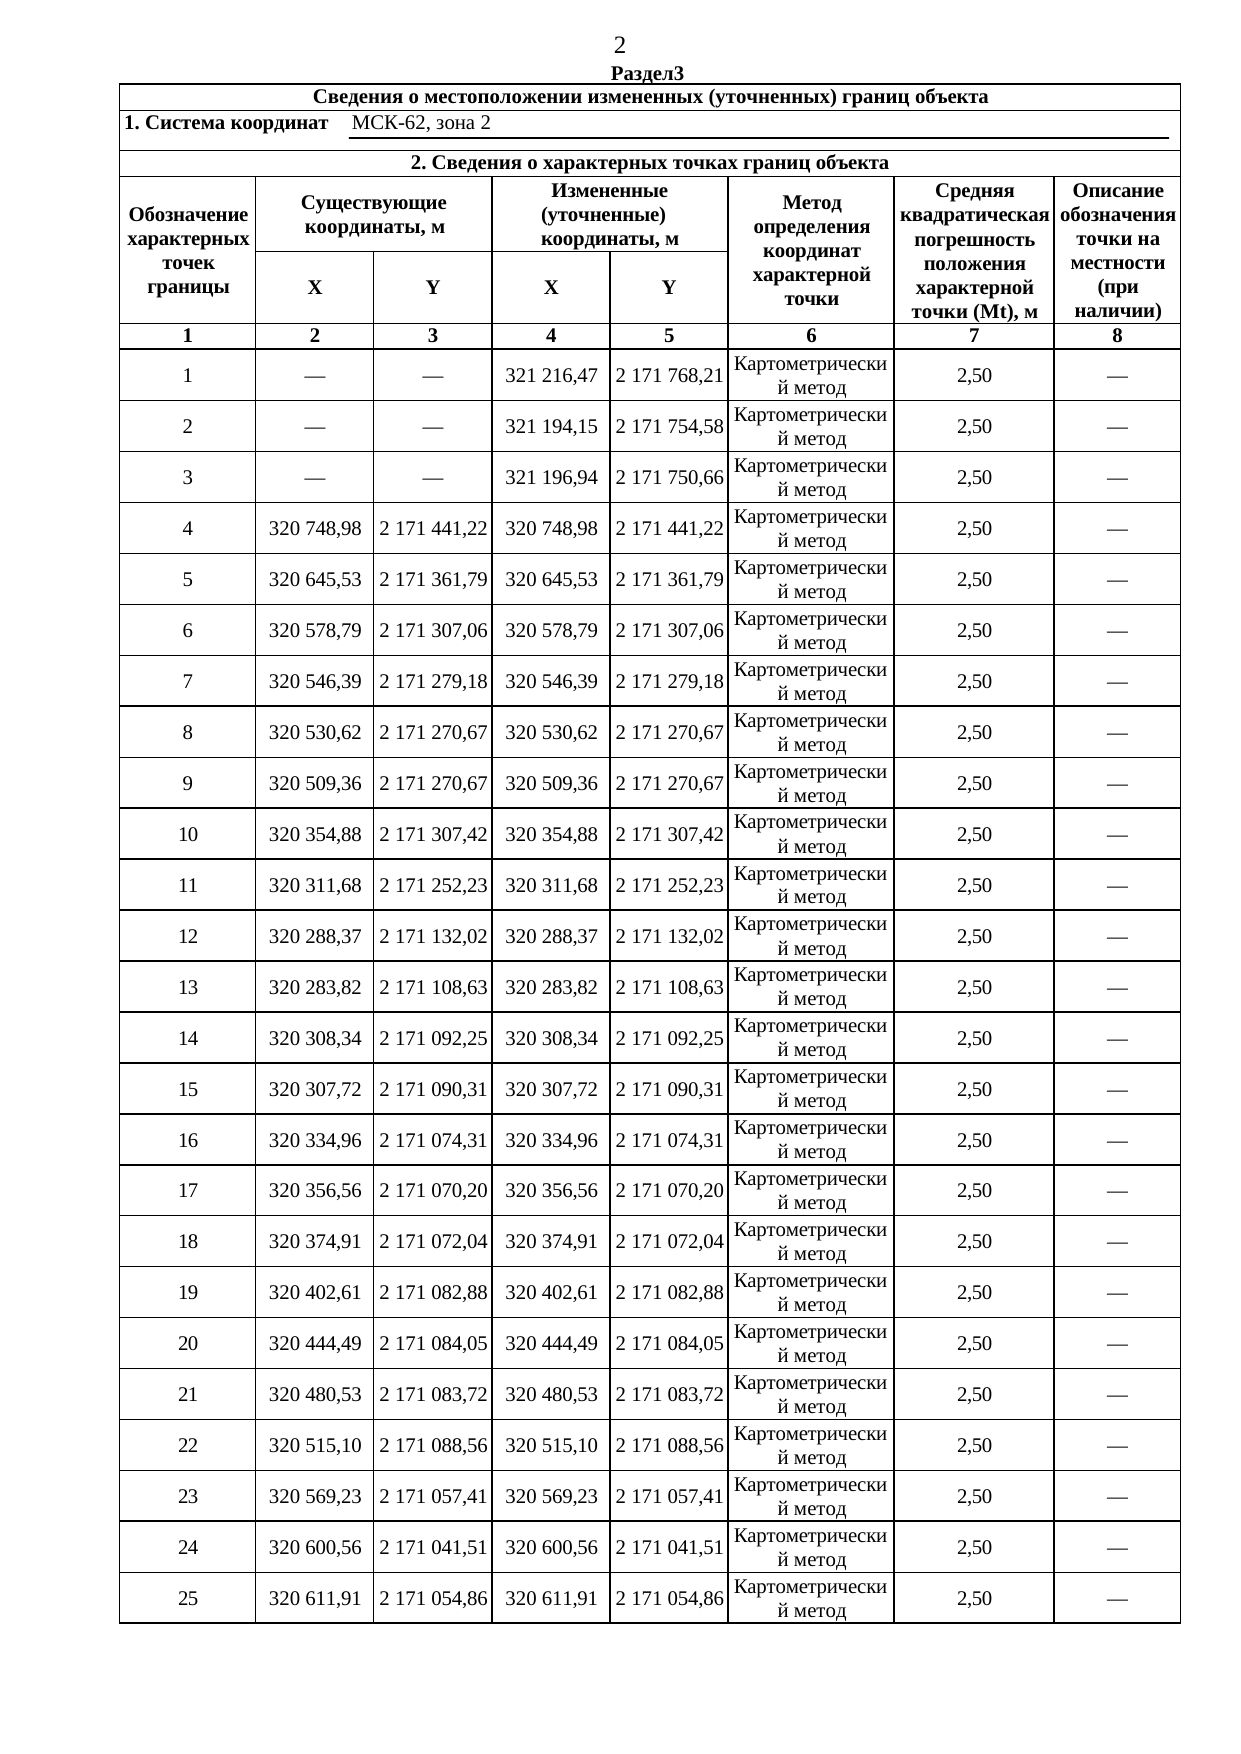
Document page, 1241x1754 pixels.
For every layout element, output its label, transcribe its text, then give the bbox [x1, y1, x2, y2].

table_cell 320 288,37 [256, 911, 373, 960]
table_cell 7 [895, 324, 1053, 348]
table_cell 2 171 270,67 [374, 758, 491, 807]
table_cell 16 [120, 1115, 255, 1164]
table_cell 2,50 [895, 707, 1053, 756]
table_cell — [1055, 1064, 1180, 1113]
table_cell 320 288,37 [493, 911, 609, 960]
table_cell 2 171 090,31 [374, 1064, 491, 1113]
table_cell Картометрически й метод [729, 1318, 893, 1368]
table_cell 2 171 361,79 [611, 554, 727, 603]
table_cell Картометрически й метод [729, 758, 893, 807]
table_cell 2 171 252,23 [611, 860, 727, 909]
table_cell 1 [120, 350, 255, 400]
table_cell 320 515,10 [493, 1420, 609, 1469]
table_cell 2 171 070,20 [611, 1166, 727, 1215]
table_cell 1 [120, 324, 255, 348]
table_cell — [256, 401, 373, 451]
table_cell 2 171 279,18 [374, 656, 491, 705]
table_cell 1. Система координат МСК-62, зона 2 [120, 111, 1180, 149]
table_cell Метод определения координат характерной точки [729, 177, 893, 323]
table_cell 320 334,96 [256, 1115, 373, 1164]
table_cell 320 748,98 [256, 503, 373, 553]
table_cell 12 [120, 911, 255, 960]
table_cell 2 171 082,88 [374, 1267, 491, 1317]
table_cell 2,50 [895, 860, 1053, 909]
table_cell 11 [120, 860, 255, 909]
table_cell 2,50 [895, 1064, 1053, 1113]
table_cell 2 171 754,58 [611, 401, 727, 451]
table_cell — [1055, 1420, 1180, 1469]
table_cell Y [374, 252, 491, 323]
table_cell 2,50 [895, 1166, 1053, 1215]
table_cell 320 307,72 [493, 1064, 609, 1113]
table_cell 2 171 768,21 [611, 350, 727, 400]
table_cell 4 [120, 503, 255, 553]
table_cell 2 171 750,66 [611, 452, 727, 502]
table_cell 2,50 [895, 1216, 1053, 1266]
table_cell 320 569,23 [493, 1471, 609, 1520]
table_cell 320 402,61 [493, 1267, 609, 1317]
table_cell 14 [120, 1013, 255, 1062]
table_cell 321 194,15 [493, 401, 609, 451]
table_cell — [1055, 554, 1180, 603]
table_cell — [1055, 350, 1180, 400]
table_cell Картометрически й метод [729, 605, 893, 654]
table_cell 320 546,39 [256, 656, 373, 705]
table_cell — [256, 350, 373, 400]
table_cell — [1055, 1471, 1180, 1520]
table_cell 2,50 [895, 1471, 1053, 1520]
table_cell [729, 1573, 893, 1622]
table_cell 2 171 057,41 [611, 1471, 727, 1520]
table_cell 2,50 [895, 1420, 1053, 1469]
table_cell 3 [374, 324, 491, 348]
table_cell 320 509,36 [256, 758, 373, 807]
table_cell 6 [729, 324, 893, 348]
table_cell 20 [120, 1318, 255, 1368]
table_cell 320 611,91 [493, 1573, 609, 1622]
table_cell — [256, 452, 373, 502]
table_cell 15 [120, 1064, 255, 1113]
table_cell 320 311,68 [493, 860, 609, 909]
table_cell Картометрически й метод [729, 1471, 893, 1520]
table_cell 7 [120, 656, 255, 705]
table_cell 2,50 [895, 1267, 1053, 1317]
table_cell 320 444,49 [256, 1318, 373, 1368]
table_cell — [1055, 1267, 1180, 1317]
table_cell 2 171 072,04 [611, 1216, 727, 1266]
table_cell 2 171 441,22 [611, 503, 727, 553]
table_cell 22 [120, 1420, 255, 1469]
table_cell 2 171 082,88 [611, 1267, 727, 1317]
table_cell 320 308,34 [256, 1013, 373, 1062]
table_cell 320 509,36 [493, 758, 609, 807]
table_cell 320 307,72 [256, 1064, 373, 1113]
table_cell 2 171 070,20 [374, 1166, 491, 1215]
table_cell 2 171 054,86 [374, 1573, 491, 1622]
table_cell 320 480,53 [256, 1369, 373, 1418]
table_cell — [1055, 1115, 1180, 1164]
table_cell 320 480,53 [493, 1369, 609, 1418]
table_cell 2,50 [895, 809, 1053, 858]
table_cell 2 [120, 401, 255, 451]
table_cell 2,50 [895, 962, 1053, 1011]
table_cell 320 578,79 [493, 605, 609, 654]
table_cell 2 171 132,02 [374, 911, 491, 960]
table_cell 13 [120, 962, 255, 1011]
table_cell 2 171 057,41 [374, 1471, 491, 1520]
table_cell 24 [120, 1522, 255, 1571]
table_cell 2 171 083,72 [611, 1369, 727, 1418]
table_cell Картометрически й метод [729, 1115, 893, 1164]
table_cell 2 171 092,25 [611, 1013, 727, 1062]
table_cell Картометрически й метод [729, 1013, 893, 1062]
table_cell 320 530,62 [493, 707, 609, 756]
table_cell Y [611, 252, 727, 323]
table_cell X [256, 252, 373, 323]
table_cell 2,50 [895, 911, 1053, 960]
table_cell 2 171 090,31 [611, 1064, 727, 1113]
table_cell 2 171 084,05 [374, 1318, 491, 1368]
table_cell 2 171 108,63 [374, 962, 491, 1011]
table_cell Измененные (уточненные) координаты, м [493, 177, 727, 251]
table_cell 320 748,98 [493, 503, 609, 553]
table_cell — [374, 401, 491, 451]
table_cell 2 171 108,63 [611, 962, 727, 1011]
table_cell 320 308,34 [493, 1013, 609, 1062]
table_cell Картометрически й метод [729, 962, 893, 1011]
table_cell 320 611,91 [256, 1573, 373, 1622]
table_cell — [1055, 503, 1180, 553]
table_cell 2 171 441,22 [374, 503, 491, 553]
table_cell — [1055, 1522, 1180, 1571]
table_cell 2 171 270,67 [374, 707, 491, 756]
table_cell 320 374,91 [256, 1216, 373, 1266]
table_cell Картометрически й метод [729, 1420, 893, 1469]
table_cell 320 374,91 [493, 1216, 609, 1266]
table_cell Картометрически й метод [729, 1064, 893, 1113]
table_cell 2. Сведения о характерных точках границ объекта [120, 151, 1180, 176]
table_cell 2,50 [895, 605, 1053, 654]
table_cell 19 [120, 1267, 255, 1317]
table_cell 2,50 [895, 1013, 1053, 1062]
table_cell 2 171 084,05 [611, 1318, 727, 1368]
table_cell — [1055, 1318, 1180, 1368]
table_cell 320 600,56 [256, 1522, 373, 1571]
table_cell 2,50 [895, 350, 1053, 400]
table_cell — [1055, 1166, 1180, 1215]
table_cell Обозначение характерных точек границы [120, 177, 255, 323]
table_cell 23 [120, 1471, 255, 1520]
table_cell 8 [1055, 324, 1180, 348]
table_cell Картометрически й метод [729, 1166, 893, 1215]
table_cell X [493, 252, 609, 323]
table_cell Средняя квадратическая погрешность положения характерной точки (Mt), м [895, 177, 1053, 323]
table_cell 10 [120, 809, 255, 858]
table_cell Картометрически й метод [729, 503, 893, 553]
table_cell 2,50 [895, 401, 1053, 451]
table_cell — [374, 452, 491, 502]
table_cell — [1055, 860, 1180, 909]
table_cell — [1055, 605, 1180, 654]
table_cell 2 171 361,79 [374, 554, 491, 603]
table_cell — [1055, 1573, 1180, 1622]
table_cell 320 645,53 [256, 554, 373, 603]
table_cell 2 171 252,23 [374, 860, 491, 909]
table_cell Картометрически й метод [729, 809, 893, 858]
table_cell 4 [493, 324, 609, 348]
table_cell 2,50 [895, 1369, 1053, 1418]
table_cell — [1055, 911, 1180, 960]
table_cell 2,50 [895, 1318, 1053, 1368]
table_cell 2 171 132,02 [611, 911, 727, 960]
table_cell 2,50 [895, 1115, 1053, 1164]
table_cell 2 171 307,06 [611, 605, 727, 654]
table_cell 5 [611, 324, 727, 348]
table_cell Существующие координаты, м [256, 177, 491, 251]
table_cell Картометрически й метод [729, 554, 893, 603]
table_cell — [1055, 962, 1180, 1011]
table_cell — [1055, 656, 1180, 705]
table_cell — [1055, 1013, 1180, 1062]
table_cell Картометрически й метод [729, 1369, 893, 1418]
table_cell 6 [120, 605, 255, 654]
table_cell Картометрически й метод [729, 452, 893, 502]
table_cell — [1055, 401, 1180, 451]
table_cell 2 171 088,56 [374, 1420, 491, 1469]
table_cell 18 [120, 1216, 255, 1266]
table_cell 320 600,56 [493, 1522, 609, 1571]
table_cell 25 [120, 1573, 255, 1622]
table_cell 320 578,79 [256, 605, 373, 654]
table_cell 2 171 088,56 [611, 1420, 727, 1469]
table_cell Описание обозначения точки на местности (при наличии) [1055, 177, 1180, 323]
table_cell 2 171 074,31 [374, 1115, 491, 1164]
table_cell 2,50 [895, 452, 1053, 502]
table_cell 2 171 041,51 [374, 1522, 491, 1571]
table_cell 2,50 [895, 656, 1053, 705]
table_cell 2,50 [895, 1573, 1053, 1622]
table_cell — [1055, 452, 1180, 502]
table_cell 2 171 307,42 [374, 809, 491, 858]
table_cell 8 [120, 707, 255, 756]
table_cell 2 171 279,18 [611, 656, 727, 705]
table_cell — [1055, 707, 1180, 756]
table_cell 320 515,10 [256, 1420, 373, 1469]
table_cell 2 171 307,06 [374, 605, 491, 654]
table_cell 5 [120, 554, 255, 603]
table_cell Картометрически й метод [729, 911, 893, 960]
table_cell 320 546,39 [493, 656, 609, 705]
table_cell 2 171 270,67 [611, 758, 727, 807]
table_cell 9 [120, 758, 255, 807]
table_cell 320 356,56 [256, 1166, 373, 1215]
table_cell 320 444,49 [493, 1318, 609, 1368]
table_cell 321 216,47 [493, 350, 609, 400]
table_cell 320 311,68 [256, 860, 373, 909]
table_cell 2 171 092,25 [374, 1013, 491, 1062]
table_cell 320 283,82 [493, 962, 609, 1011]
table_cell 2 171 074,31 [611, 1115, 727, 1164]
table_cell Картометрически й метод [729, 401, 893, 451]
table_cell 2,50 [895, 554, 1053, 603]
table_cell Картометрически й метод [729, 350, 893, 400]
table_cell 2 171 307,42 [611, 809, 727, 858]
table_cell 21 [120, 1369, 255, 1418]
table_cell — [1055, 758, 1180, 807]
table_cell 320 402,61 [256, 1267, 373, 1317]
table_header Сведения о местоположении измененных (уточненных) границ объекта [120, 85, 1180, 109]
table_cell 320 283,82 [256, 962, 373, 1011]
table_cell Картометрически й метод [729, 656, 893, 705]
table_cell — [374, 350, 491, 400]
table_cell Картометрически й метод [729, 860, 893, 909]
table_cell 2 171 083,72 [374, 1369, 491, 1418]
table_cell 3 [120, 452, 255, 502]
table_cell — [1055, 1369, 1180, 1418]
table_cell — [1055, 809, 1180, 858]
table_cell — [1055, 1216, 1180, 1266]
table_cell 320 334,96 [493, 1115, 609, 1164]
table_cell 321 196,94 [493, 452, 609, 502]
table_cell 2 171 270,67 [611, 707, 727, 756]
table_cell 2 171 054,86 [611, 1573, 727, 1622]
table_cell 2 171 072,04 [374, 1216, 491, 1266]
table_cell 2,50 [895, 758, 1053, 807]
table_cell 320 354,88 [493, 809, 609, 858]
table_cell Картометрически й метод [729, 707, 893, 756]
table_cell 2,50 [895, 503, 1053, 553]
table_cell 2,50 [895, 1522, 1053, 1571]
table_cell 320 569,23 [256, 1471, 373, 1520]
table_cell Картометрически й метод [729, 1216, 893, 1266]
table_cell 2 171 041,51 [611, 1522, 727, 1571]
table_cell 2 [256, 324, 373, 348]
table_cell 320 354,88 [256, 809, 373, 858]
table_cell Картометрически й метод [729, 1522, 893, 1571]
table_cell 320 530,62 [256, 707, 373, 756]
table_cell 320 356,56 [493, 1166, 609, 1215]
table_cell Картометрически й метод [729, 1267, 893, 1317]
table_cell 320 645,53 [493, 554, 609, 603]
table_cell 17 [120, 1166, 255, 1215]
